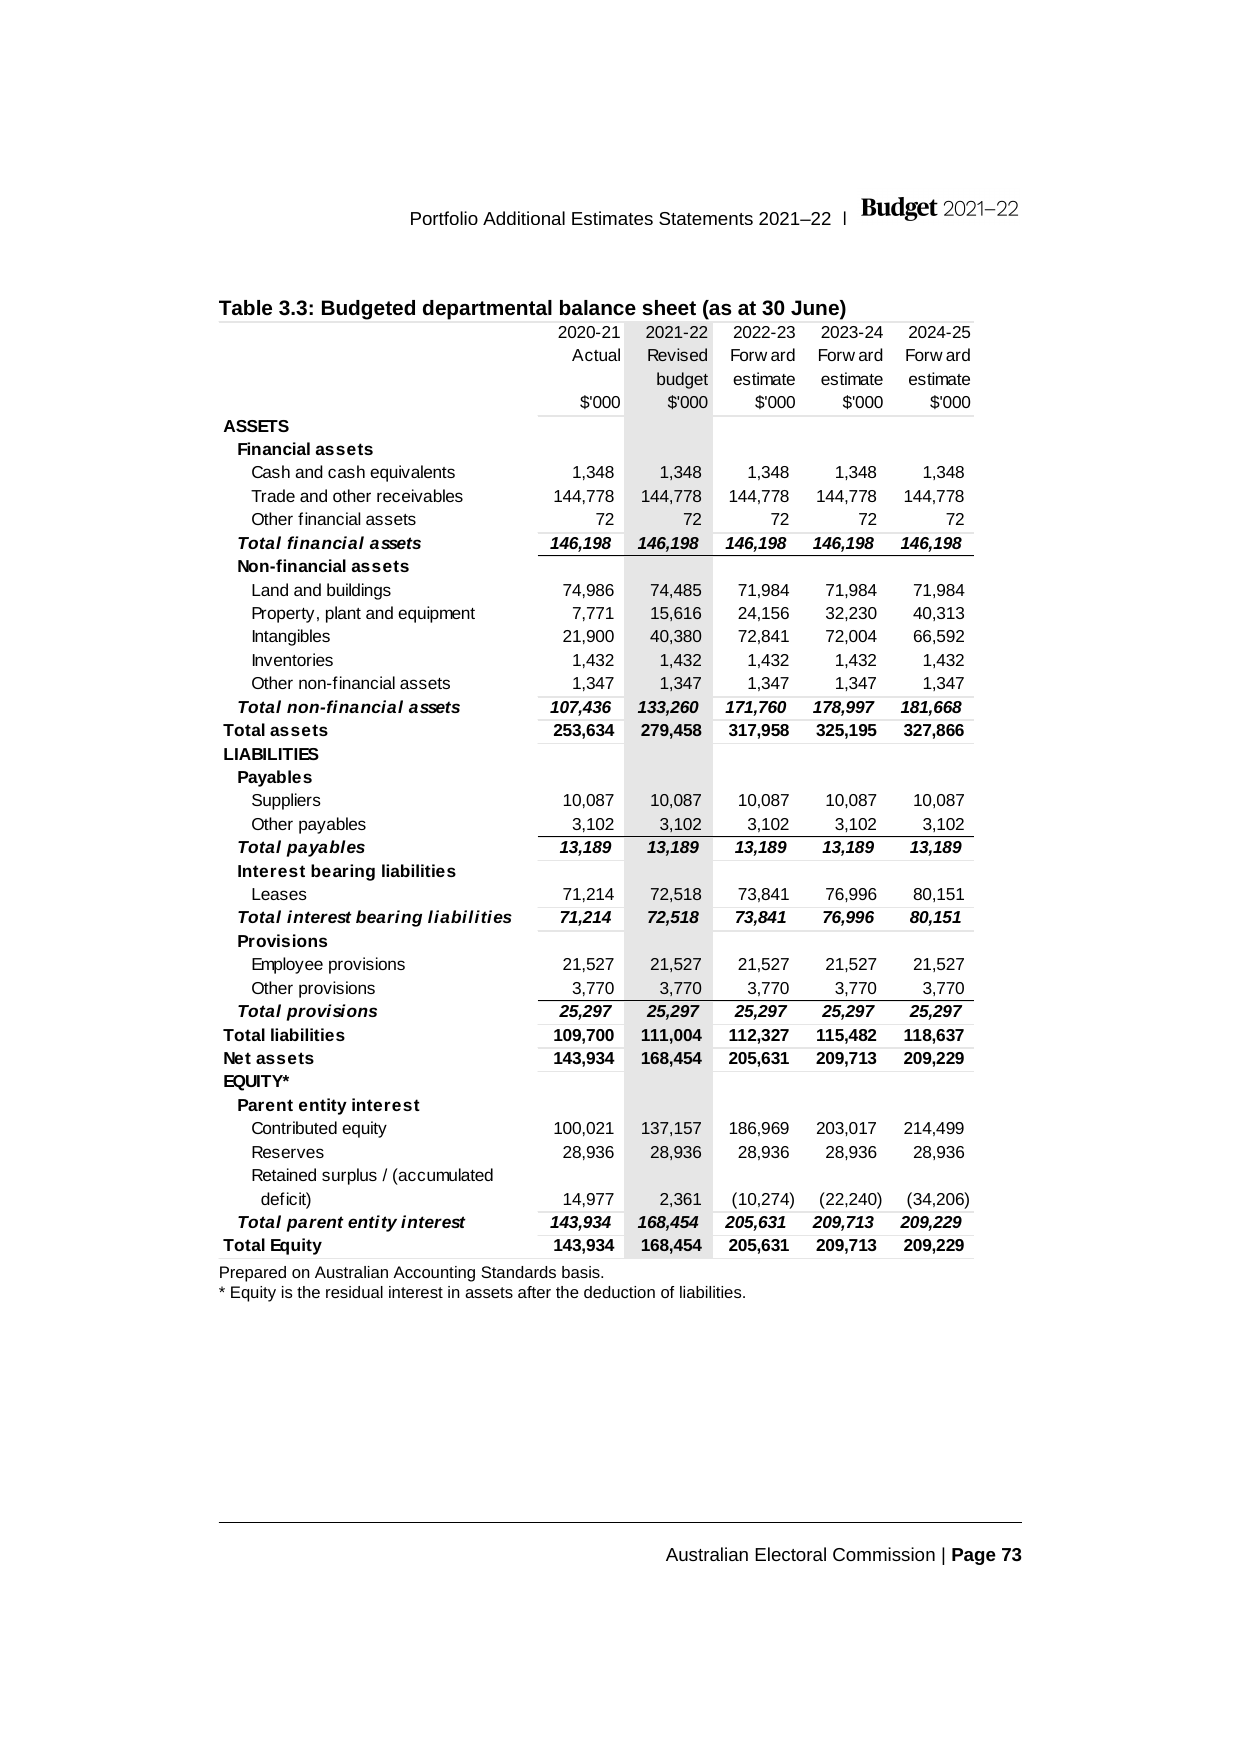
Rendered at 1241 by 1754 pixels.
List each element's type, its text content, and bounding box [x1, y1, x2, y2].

subtitle Table 3.3: Budgeted departmental balance sheet (as at 30 June) [218, 295, 1022, 319]
text Prepared on Australian Accounting Standards basis. [218, 1263, 1022, 1282]
text * Equity is the residual interest in assets after the deduction of liabilities. [218, 1282, 1022, 1302]
picture [857, 188, 1020, 225]
